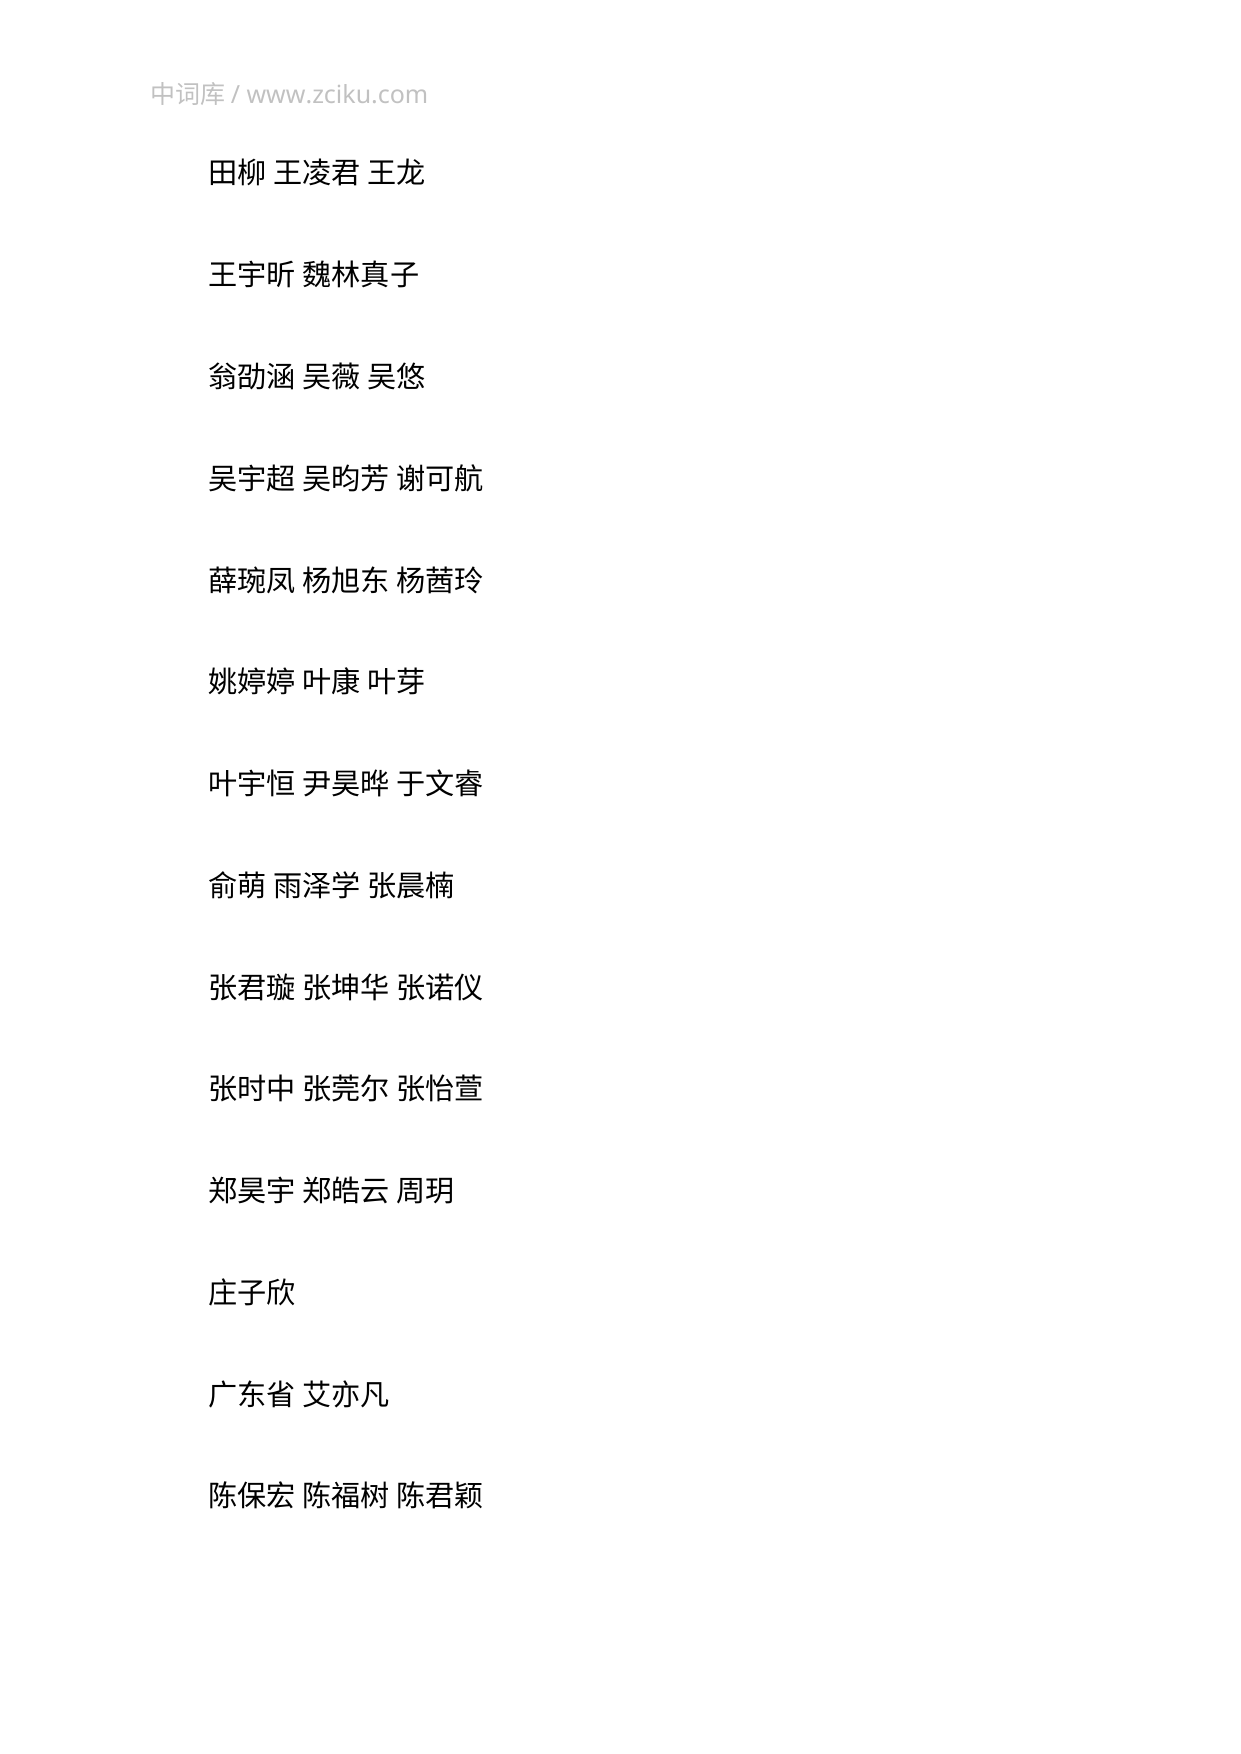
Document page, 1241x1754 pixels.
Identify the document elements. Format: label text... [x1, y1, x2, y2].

text 翁劭涵 吴薇 吴悠 [150, 353, 1090, 396]
text 广东省 艾亦凡 [150, 1371, 1090, 1413]
text 王宇昕 魏林真子 [150, 252, 1090, 294]
text 庄子欣 [150, 1269, 1090, 1312]
text 陈保宏 陈福树 陈君颖 [150, 1473, 1090, 1515]
text 叶宇恒 尹昊晔 于文睿 [150, 761, 1090, 803]
text 张时中 张莞尔 张怡萱 [150, 1066, 1090, 1108]
text 张君璇 张坤华 张诺仪 [150, 964, 1090, 1006]
text 俞萌 雨泽学 张晨楠 [150, 862, 1090, 905]
text 郑昊宇 郑皓云 周玥 [150, 1168, 1090, 1210]
text 姚婷婷 叶康 叶芽 [150, 659, 1090, 701]
text 吴宇超 吴昀芳 谢可航 [150, 455, 1090, 498]
text 薛琬凤 杨旭东 杨莤玲 [150, 557, 1090, 599]
text 田柳 王凌君 王龙 [150, 150, 1090, 192]
